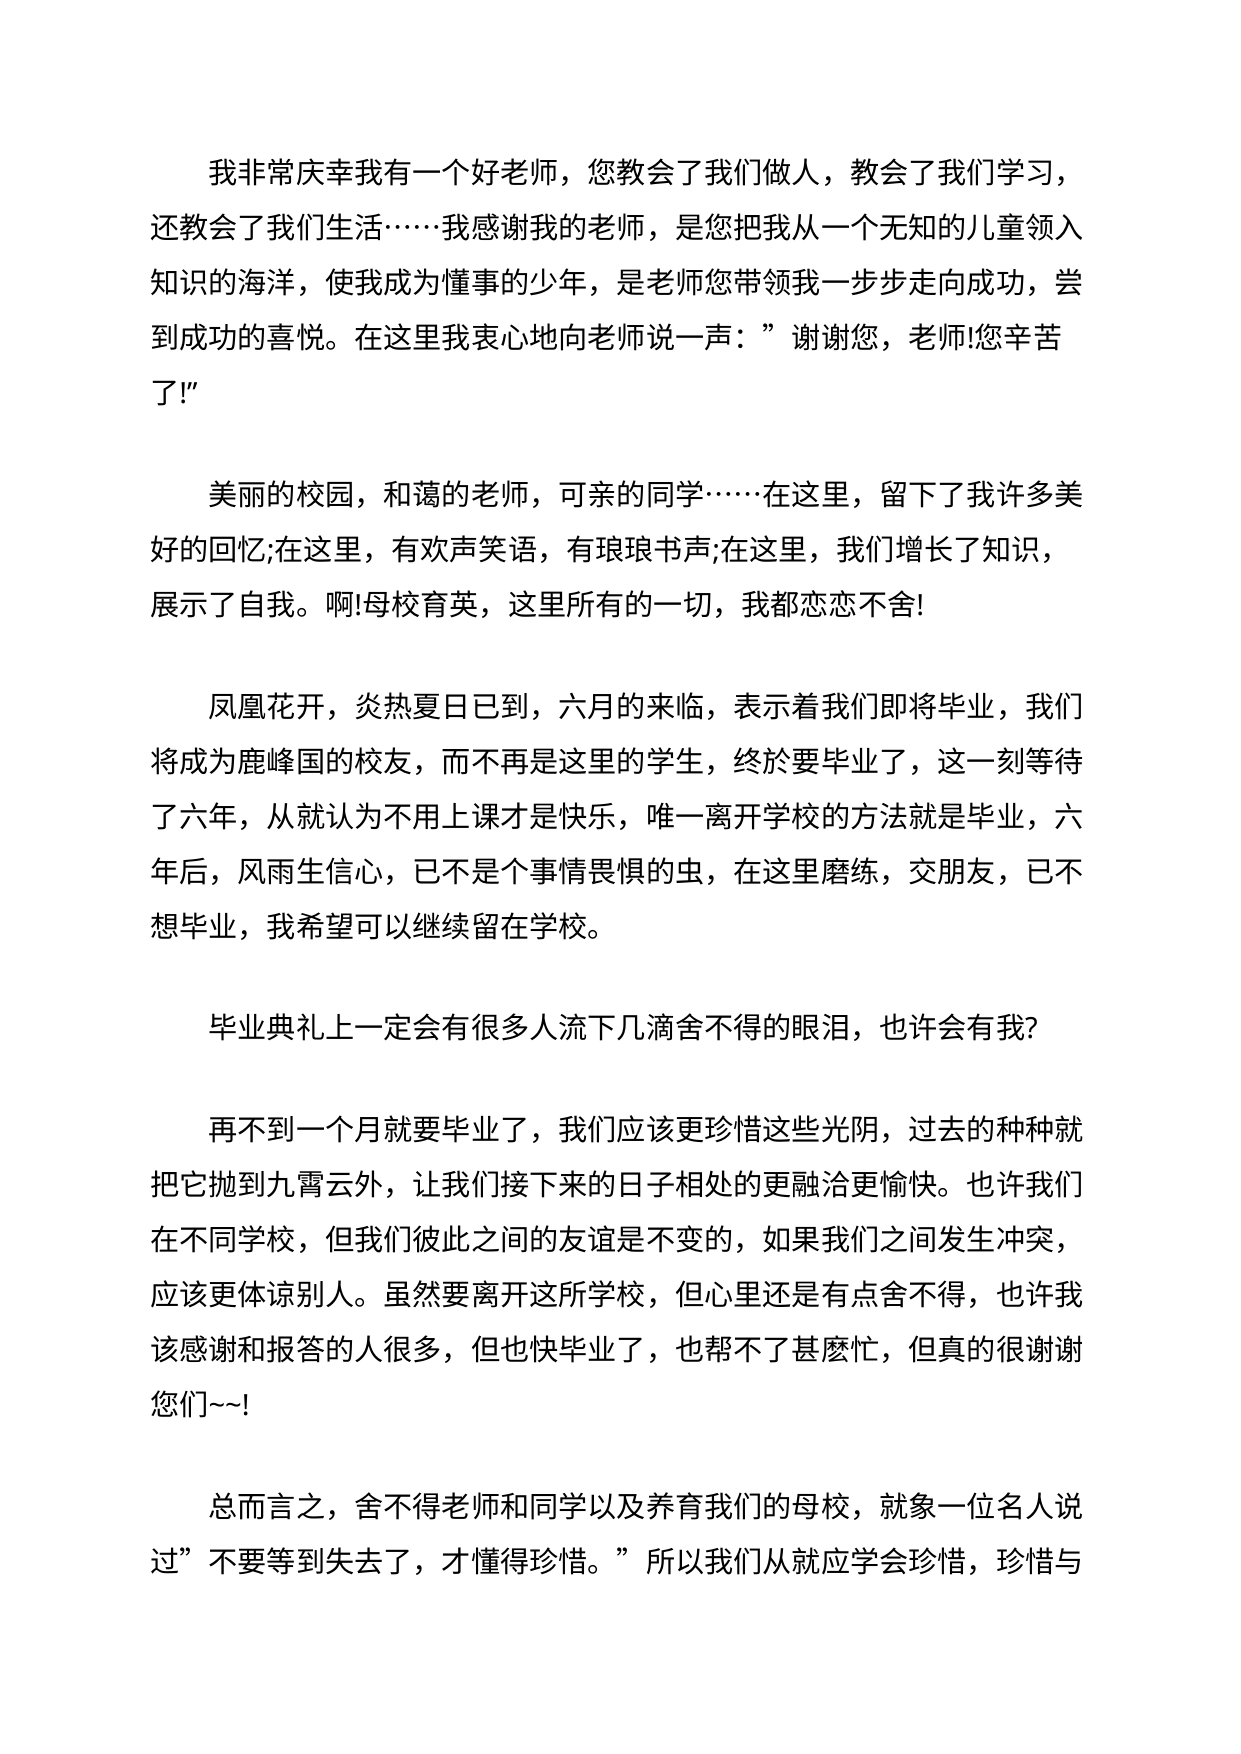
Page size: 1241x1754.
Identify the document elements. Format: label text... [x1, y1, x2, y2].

text 我非常庆幸我有一个好老师，您教会了我们做人，教会了我们学习，还教会了我们生活……我感谢我的老师，是您把我从一个无知的儿童领入知识的海洋，使我成为懂事的少年，是老师您带领我一步步走向成功，尝到成功的喜悦。在这里我衷心地向老师说一声：”谢谢您，老师!您辛苦了!” [150, 150, 1090, 412]
text 毕业典礼上一定会有很多人流下几滴舍不得的眼泪，也许会有我? [150, 1005, 1090, 1047]
text 美丽的校园，和蔼的老师，可亲的同学……在这里，留下了我许多美好的回忆;在这里，有欢声笑语，有琅琅书声;在这里，我们增长了知识，展示了自我。啊!母校育英，这里所有的一切，我都恋恋不舍! [150, 472, 1090, 624]
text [150, 1483, 1090, 1581]
text 凤凰花开，炎热夏日已到，六月的来临，表示着我们即将毕业，我们将成为鹿峰国的校友，而不再是这里的学生，终於要毕业了，这一刻等待了六年，从就认为不用上课才是快乐，唯一离开学校的方法就是毕业，六年后，风雨生信心，已不是个事情畏惧的虫，在这里磨练，交朋友，已不想毕业，我希望可以继续留在学校。 [150, 683, 1090, 945]
text 再不到一个月就要毕业了，我们应该更珍惜这些光阴，过去的种种就把它抛到九霄云外，让我们接下来的日子相处的更融洽更愉快。也许我们在不同学校，但我们彼此之间的友谊是不变的，如果我们之间发生冲突，应该更体谅别人。虽然要离开这所学校，但心里还是有点舍不得，也许我该感谢和报答的人很多，但也快毕业了，也帮不了甚麽忙，但真的很谢谢您们~~! [150, 1107, 1090, 1424]
